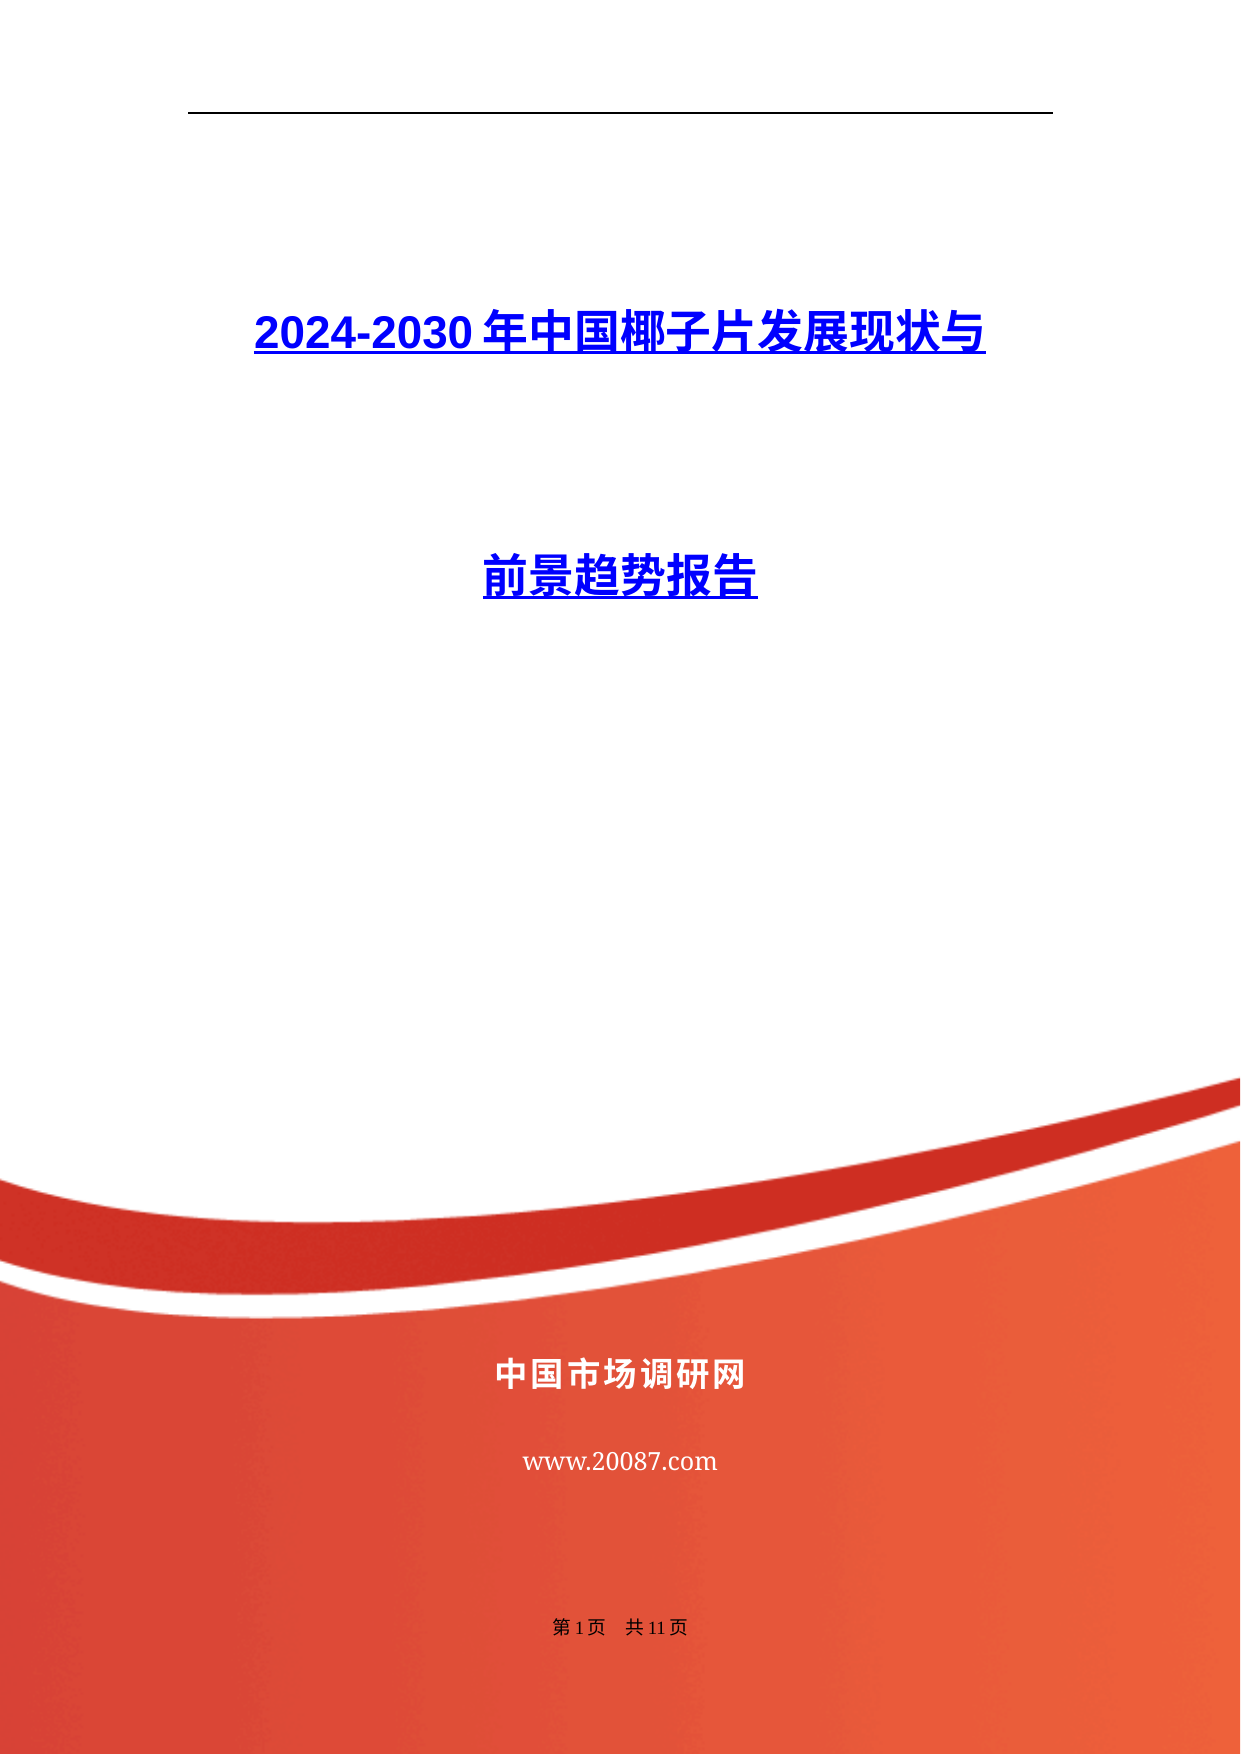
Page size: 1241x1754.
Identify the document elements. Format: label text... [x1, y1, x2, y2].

subtitle 中国市场调研网 [187, 1339, 1053, 1404]
picture [0, 1006, 1241, 1754]
text www.20087.com [187, 1428, 1053, 1493]
table_header 2024-2030年中国椰子片发展现状与前景趋势报告 [188, 207, 1053, 773]
